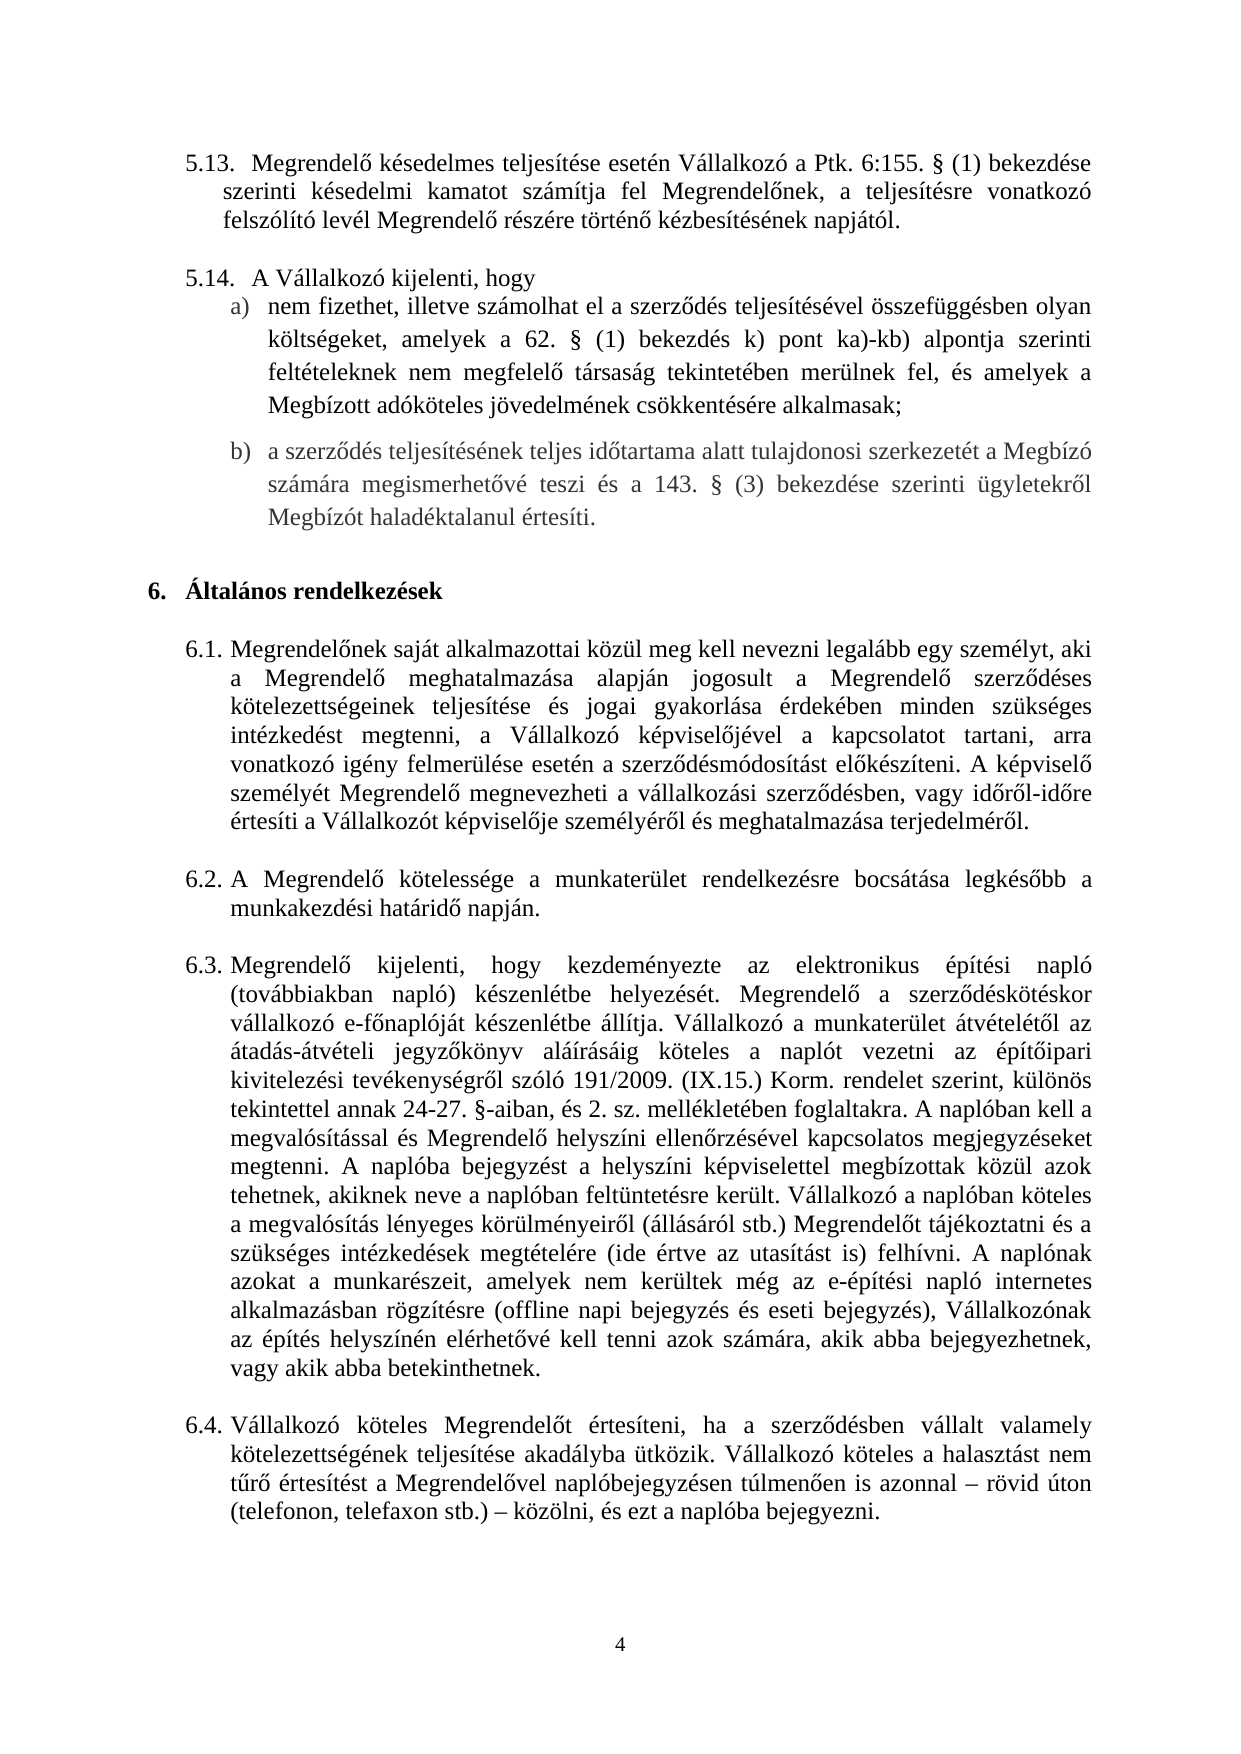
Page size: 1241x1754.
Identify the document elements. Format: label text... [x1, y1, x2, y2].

list a szerződés teljesítésének teljes időtartama alatt tulajdonosi szerkezetét a Megbízó számára megismerhetővé teszi és a 143. § (3) bekezdése szerinti ügyletekről Megbízót haladéktalanul értesíti. [230, 436, 1093, 531]
list Megrendelő kijelenti, hogy kezdeményezte az elektronikus építési napló (továbbiakban napló) készenlétbe helyezését. Megrendelő a szerződéskötéskor vállalkozó e-főnaplóját készenlétbe állítja. Vállalkozó a munkaterület átvételétől az átadás-átvételi jegyzőkönyv aláírásáig köteles a naplót vezetni az építőipari kivitelezési tevékenységről szóló 191/2009. (IX.15.) Korm. rendelet szerint, különös tekintettel annak 24-27. §-aiban, és 2. sz. mellékletében foglaltakra. A naplóban kell a megvalósítással és Megrendelő helyszíni ellenőrzésével kapcsolatos megjegyzéseket megtenni. A naplóba bejegyzést a helyszíni képviselettel megbízottak közül azok tehetnek, akiknek neve a naplóban feltüntetésre került. Vállalkozó a naplóban köteles a megvalósítás lényeges körülményeiről (állásáról stb.) Megrendelőt tájékoztatni és a szükséges intézkedések megtételére (ide értve az utasítást is) felhívni. A naplónak azokat a munkarészeit, amelyek nem kerültek még az e-építési napló internetes alkalmazásban rögzítésre (offline napi bejegyzés és eseti bejegyzés), Vállalkozónak az építés helyszínén elérhetővé kell tenni azok számára, akik abba bejegyezhetnek, vagy akik abba betekinthetnek. [185, 950, 1093, 1381]
list A Vállalkozó kijelenti, hogy [185, 263, 1093, 291]
list Általános rendelkezések [148, 576, 1093, 605]
list Megrendelő késedelmes teljesítése esetén Vállalkozó a Ptk. 6:155. § (1) bekezdése szerinti késedelmi kamatot számítja fel Megrendelőnek, a teljesítésre vonatkozó felszólító levél Megrendelő részére történő kézbesítésének napjától. [185, 148, 1093, 234]
list Megrendelőnek saját alkalmazottai közül meg kell nevezni legalább egy személyt, aki a Megrendelő meghatalmazása alapján jogosult a Megrendelő szerződéses kötelezettségeinek teljesítése és jogai gyakorlása érdekében minden szükséges intézkedést megtenni, a Vállalkozó képviselőjével a kapcsolatot tartani, arra vonatkozó igény felmerülése esetén a szerződésmódosítást előkészíteni. A képviselő személyét Megrendelő megnevezheti a vállalkozási szerződésben, vagy időről-időre értesíti a Vállalkozót képviselője személyéről és meghatalmazása terjedelméről. [185, 634, 1093, 835]
list A Megrendelő kötelessége a munkaterület rendelkezésre bocsátása legkésőbb a munkakezdési határidő napján. [185, 864, 1093, 921]
list nem fizethet, illetve számolhat el a szerződés teljesítésével összefüggésben olyan költségeket, amelyek a 62. § (1) bekezdés k) pont ka)-kb) alpontja szerinti feltételeknek nem megfelelő társaság tekintetében merülnek fel, és amelyek a Megbízott adóköteles jövedelmének csökkentésére alkalmasak; [230, 291, 1093, 419]
list Vállalkozó köteles Megrendelőt értesíteni, ha a szerződésben vállalt valamely kötelezettségének teljesítése akadályba ütközik. Vállalkozó köteles a halasztást nem tűrő értesítést a Megrendelővel naplóbejegyzésen túlmenően is azonnal – rövid úton (telefonon, telefaxon stb.) – közölni, és ezt a naplóba bejegyezni. [185, 1410, 1093, 1525]
